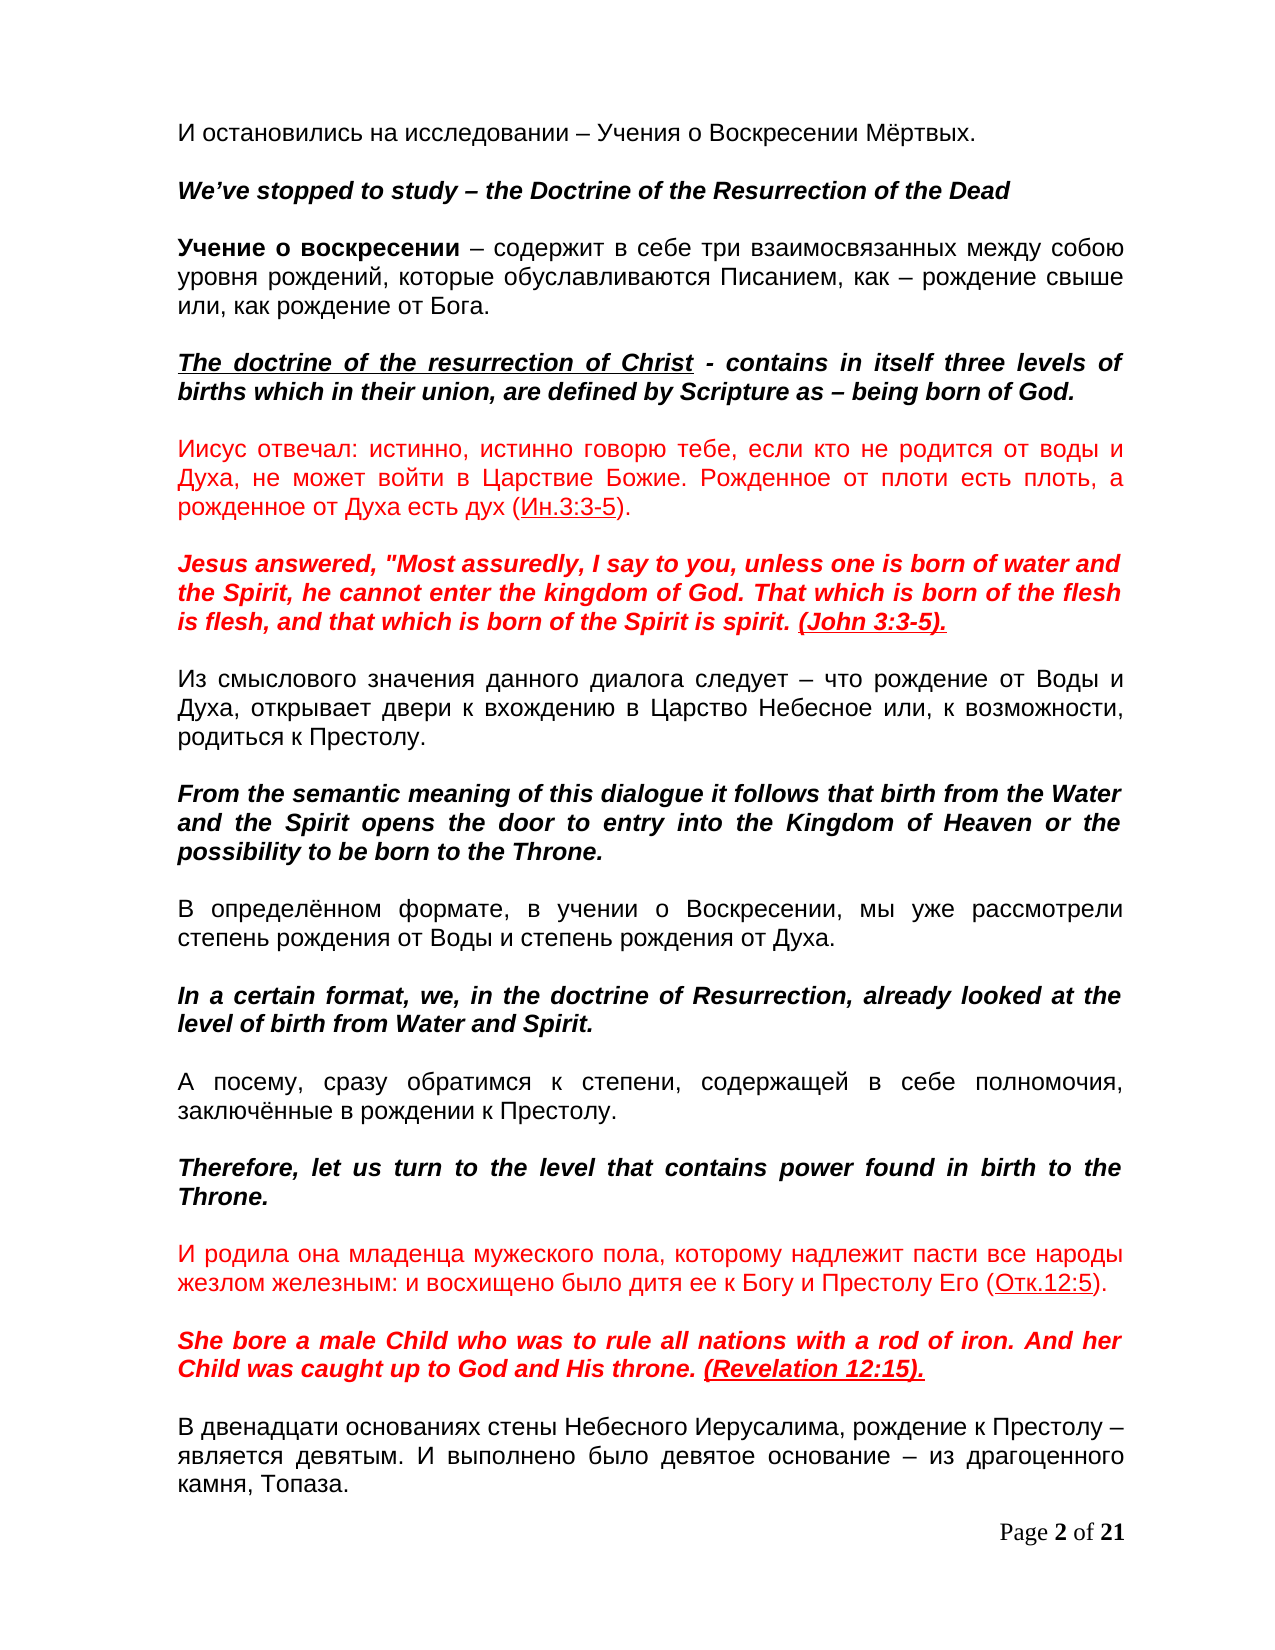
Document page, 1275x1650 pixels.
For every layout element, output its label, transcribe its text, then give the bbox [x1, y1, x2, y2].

text The doctrine of the resurrection of Christ - contains in itself three levels of births which in their union, are defined by Scripture as – being born of God. [177, 348, 1125, 406]
text В двенадцати основаниях стены Небесного Иерусалима, рождение к Престолу – является девятым. И выполнено было девятое основание – из драгоценного камня, Топаза. [177, 1412, 1125, 1498]
text Из смыслового значения данного диалога следует – что рождение от Воды и Духа, открывает двери к вхождению в Царство Небесное или, к возможности, родиться к Престолу. [177, 664, 1125, 751]
text She bore a male Child who was to rule all nations with a rod of iron. And her Child was caught up to God and His throne. (Revelation 12:15). [177, 1326, 1125, 1383]
text В определённом формате, в учении о Воскресении, мы уже рассмотрели степень рождения от Воды и степень рождения от Духа. [177, 894, 1125, 952]
text И родила она младенца мужеского пола, которому надлежит пасти все народы жезлом железным: и восхищено было дитя ее к Богу и Престолу Его (Отк.12:5). [177, 1239, 1125, 1297]
text А посему, сразу обратимся к степени, содержащей в себе полномочия, заключённые в рождении к Престолу. [177, 1067, 1125, 1124]
text Therefore, let us turn to the level that contains power found in birth to the Throne. [177, 1153, 1125, 1211]
text We’ve stopped to study – the Doctrine of the Resurrection of the Dead [177, 176, 1125, 204]
text From the semantic meaning of this dialogue it follows that birth from the Water and the Spirit opens the door to entry into the Kingdom of Heaven or the possibility to be born to the Throne. [177, 779, 1125, 866]
text Jesus answered, "Most assuredly, I say to you, unless one is born of water and the Spirit, he cannot enter the kingdom of God. That which is born of the flesh is flesh, and that which is born of the Spirit is spirit. (John 3:3-5). [177, 549, 1125, 636]
text Учение о воскресении – содержит в себе три взаимосвязанных между собою уровня рождений, которые обуславливаются Писанием, как – рождение свыше или, как рождение от Бога. [177, 233, 1125, 319]
text In a certain format, we, in the doctrine of Resurrection, already looked at the level of birth from Water and Spirit. [177, 981, 1125, 1038]
text Иисус отвечал: истинно, истинно говорю тебе, если кто не родится от воды и Духа, не может войти в Царствие Божие. Рожденное от плоти есть плоть, а рожденное от Духа есть дух (Ин.3:3-5). [177, 434, 1125, 521]
text И остановились на исследовании – Учения о Воскресении Мёртвых. [177, 118, 1125, 147]
